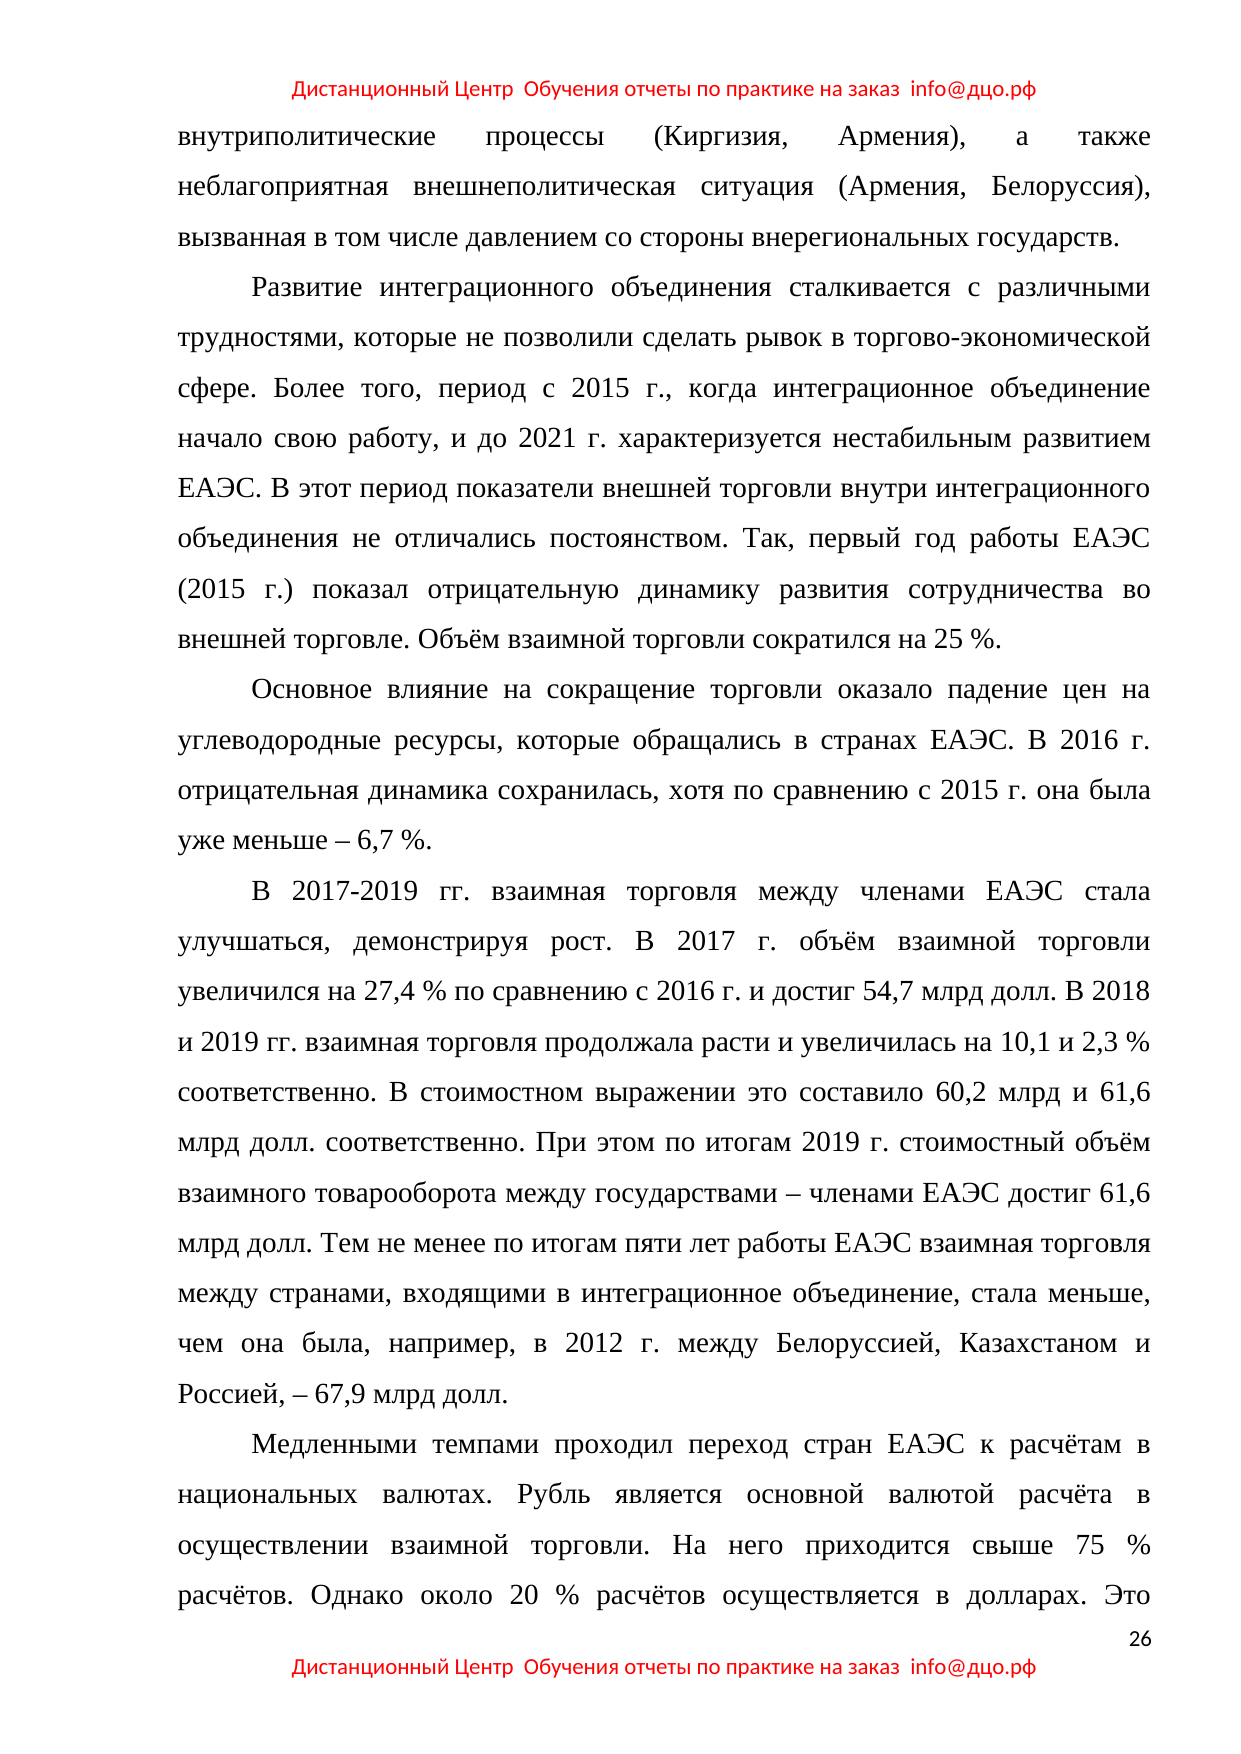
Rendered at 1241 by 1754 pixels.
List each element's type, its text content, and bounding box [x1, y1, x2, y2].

text Основное влияние на сокращение торговли оказало падение цен на углеводородные ресурсы, которые обращались в странах ЕАЭС. В 2016 г. отрицательная динамика сохранилась, хотя по сравнению с 2015 г. она была уже меньше – 6,7 %. [177, 672, 1152, 856]
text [177, 1426, 1152, 1611]
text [177, 118, 1152, 252]
text В 2017-2019 гг. взаимная торговля между членами ЕАЭС стала улучшаться, демонстрируя рост. В 2017 г. объём взаимной торговли увеличился на 27,4 % по сравнению с 2016 г. и достиг 54,7 млрд долл. В 2018 и 2019 гг. взаимная торговля продолжала расти и увеличилась на 10,1 и 2,3 % соответственно. В стоимостном выражении это составило 60,2 млрд и 61,6 млрд долл. соответственно. При этом по итогам 2019 г. стоимостный объём взаимного товарооборота между государствами – членами ЕАЭС достиг 61,6 млрд долл. Тем не менее по итогам пяти лет работы ЕАЭС взаимная торговля между странами, входящими в интеграционное объединение, стала меньше, чем она была, например, в 2012 г. между Белоруссией, Казахстаном и Россией, – 67,9 млрд долл. [177, 873, 1152, 1409]
text Развитие интеграционного объединения сталкивается с различными трудностями, которые не позволили сделать рывок в торгово-экономической сфере. Более того, период с 2015 г., когда интеграционное объединение начало свою работу, и до 2021 г. характеризуется нестабильным развитием ЕАЭС. В этот период показатели внешней торговли внутри интеграционного объединения не отличались постоянством. Так, первый год работы ЕАЭС (2015 г.) показал отрицательную динамику развития сотрудничества во внешней торговле. Объём взаимной торговли сократился на 25 %. [177, 269, 1152, 655]
